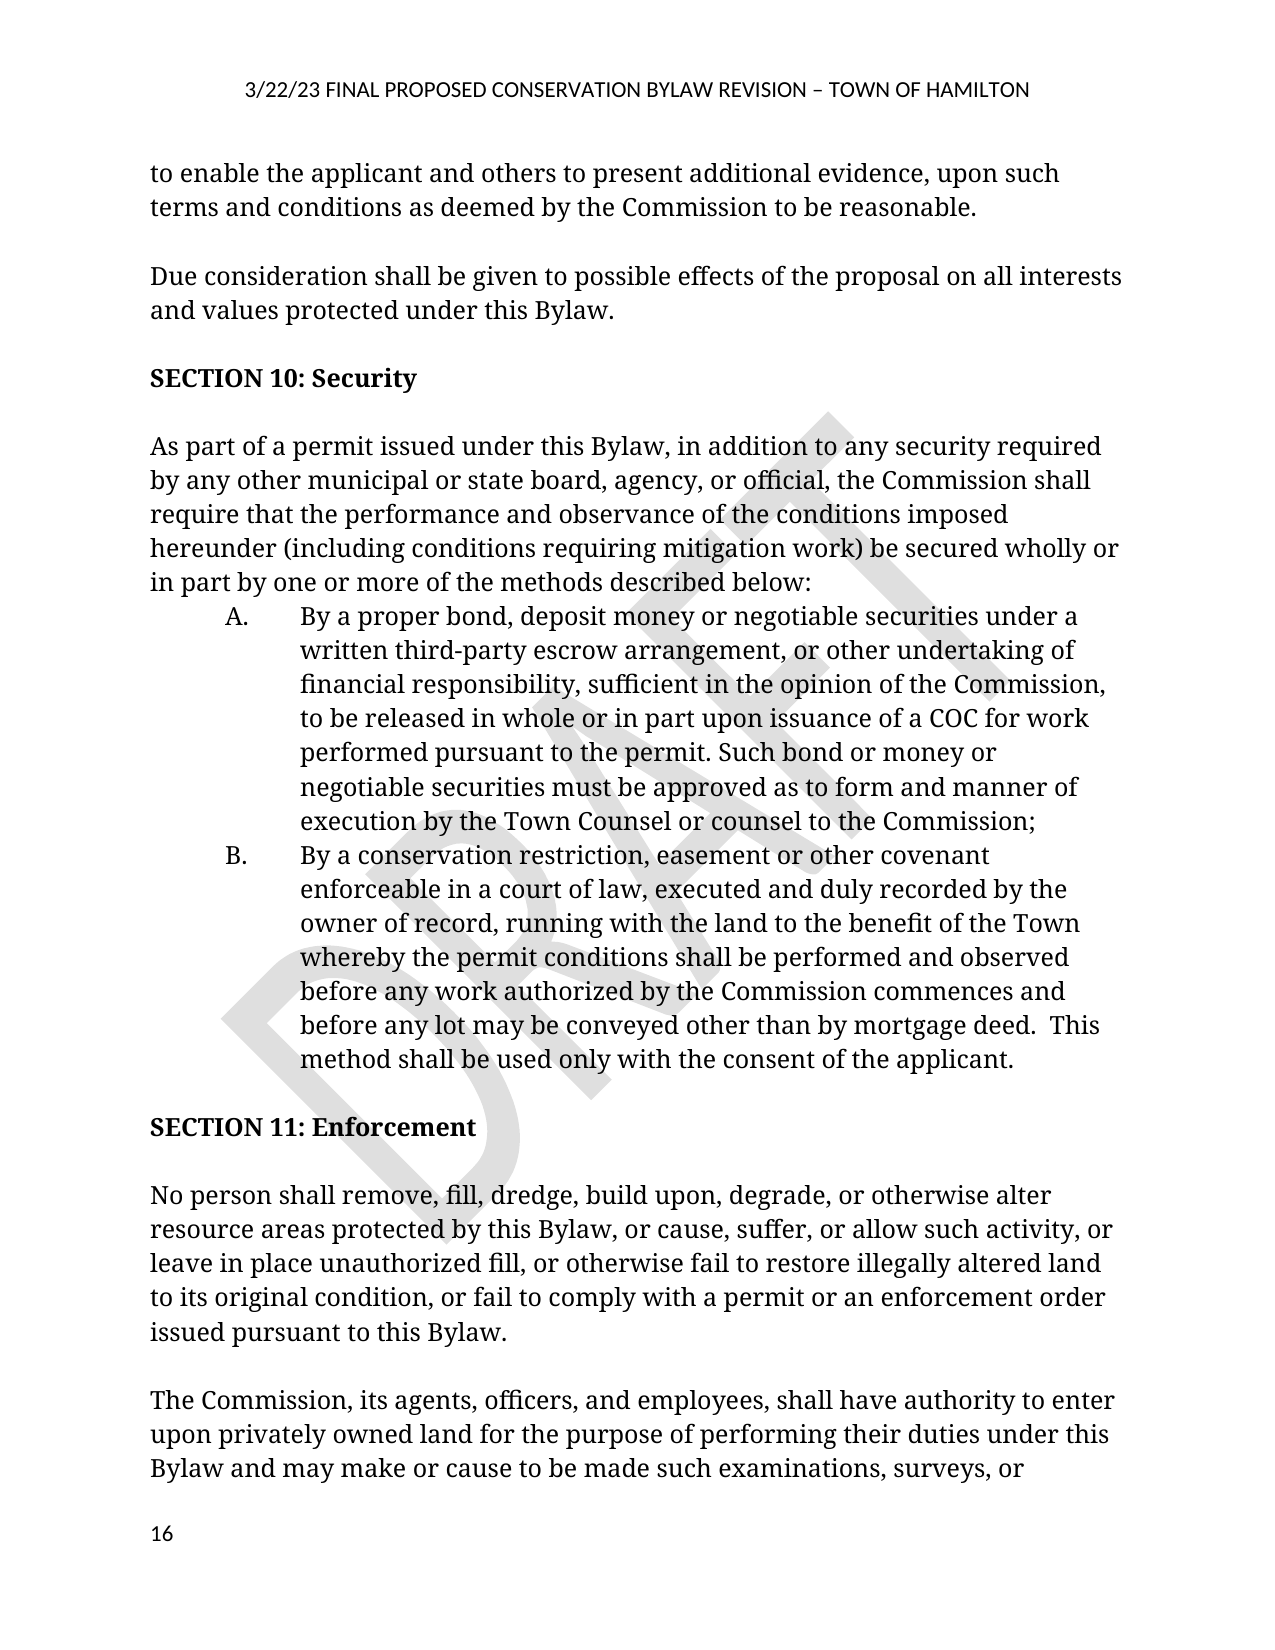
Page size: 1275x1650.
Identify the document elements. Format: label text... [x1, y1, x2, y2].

text SECTION 11: Enforcement [150, 1110, 1125, 1144]
text Due consideration shall be given to possible effects of the proposal on all interests and values protected under this Bylaw. [150, 258, 1125, 326]
text SECTION 10: Security [150, 360, 1125, 394]
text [150, 156, 1125, 224]
list By a proper bond, deposit money or negotiable securities under a written third-party escrow arrangement, or other undertaking of financial responsibility, sufficient in the opinion of the Commission, to be released in whole or in part upon issuance of a COC for work performed pursuant to the permit. Such bond or money or negotiable securities must be approved as to form and manner of execution by the Town Counsel or counsel to the Commission; [225, 599, 1125, 837]
list By a conservation restriction, easement or other covenant enforceable in a court of law, executed and duly recorded by the owner of record, running with the land to the benefit of the Town whereby the permit conditions shall be performed and observed before any work authorized by the Commission commences and before any lot may be conveyed other than by mortgage deed. This method shall be used only with the consent of the applicant. [225, 837, 1125, 1076]
text As part of a permit issued under this Bylaw, in addition to any security required by any other municipal or state board, agency, or official, the Commission shall require that the performance and observance of the conditions imposed hereunder (including conditions requiring mitigation work) be secured wholly or in part by one or more of the methods described below: [150, 428, 1125, 599]
text No person shall remove, fill, dredge, build upon, degrade, or otherwise alter resource areas protected by this Bylaw, or cause, suffer, or allow such activity, or leave in place unauthorized fill, or otherwise fail to restore illegally altered land to its original condition, or fail to comply with a permit or an enforcement order issued pursuant to this Bylaw. [150, 1178, 1125, 1348]
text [150, 1382, 1125, 1484]
